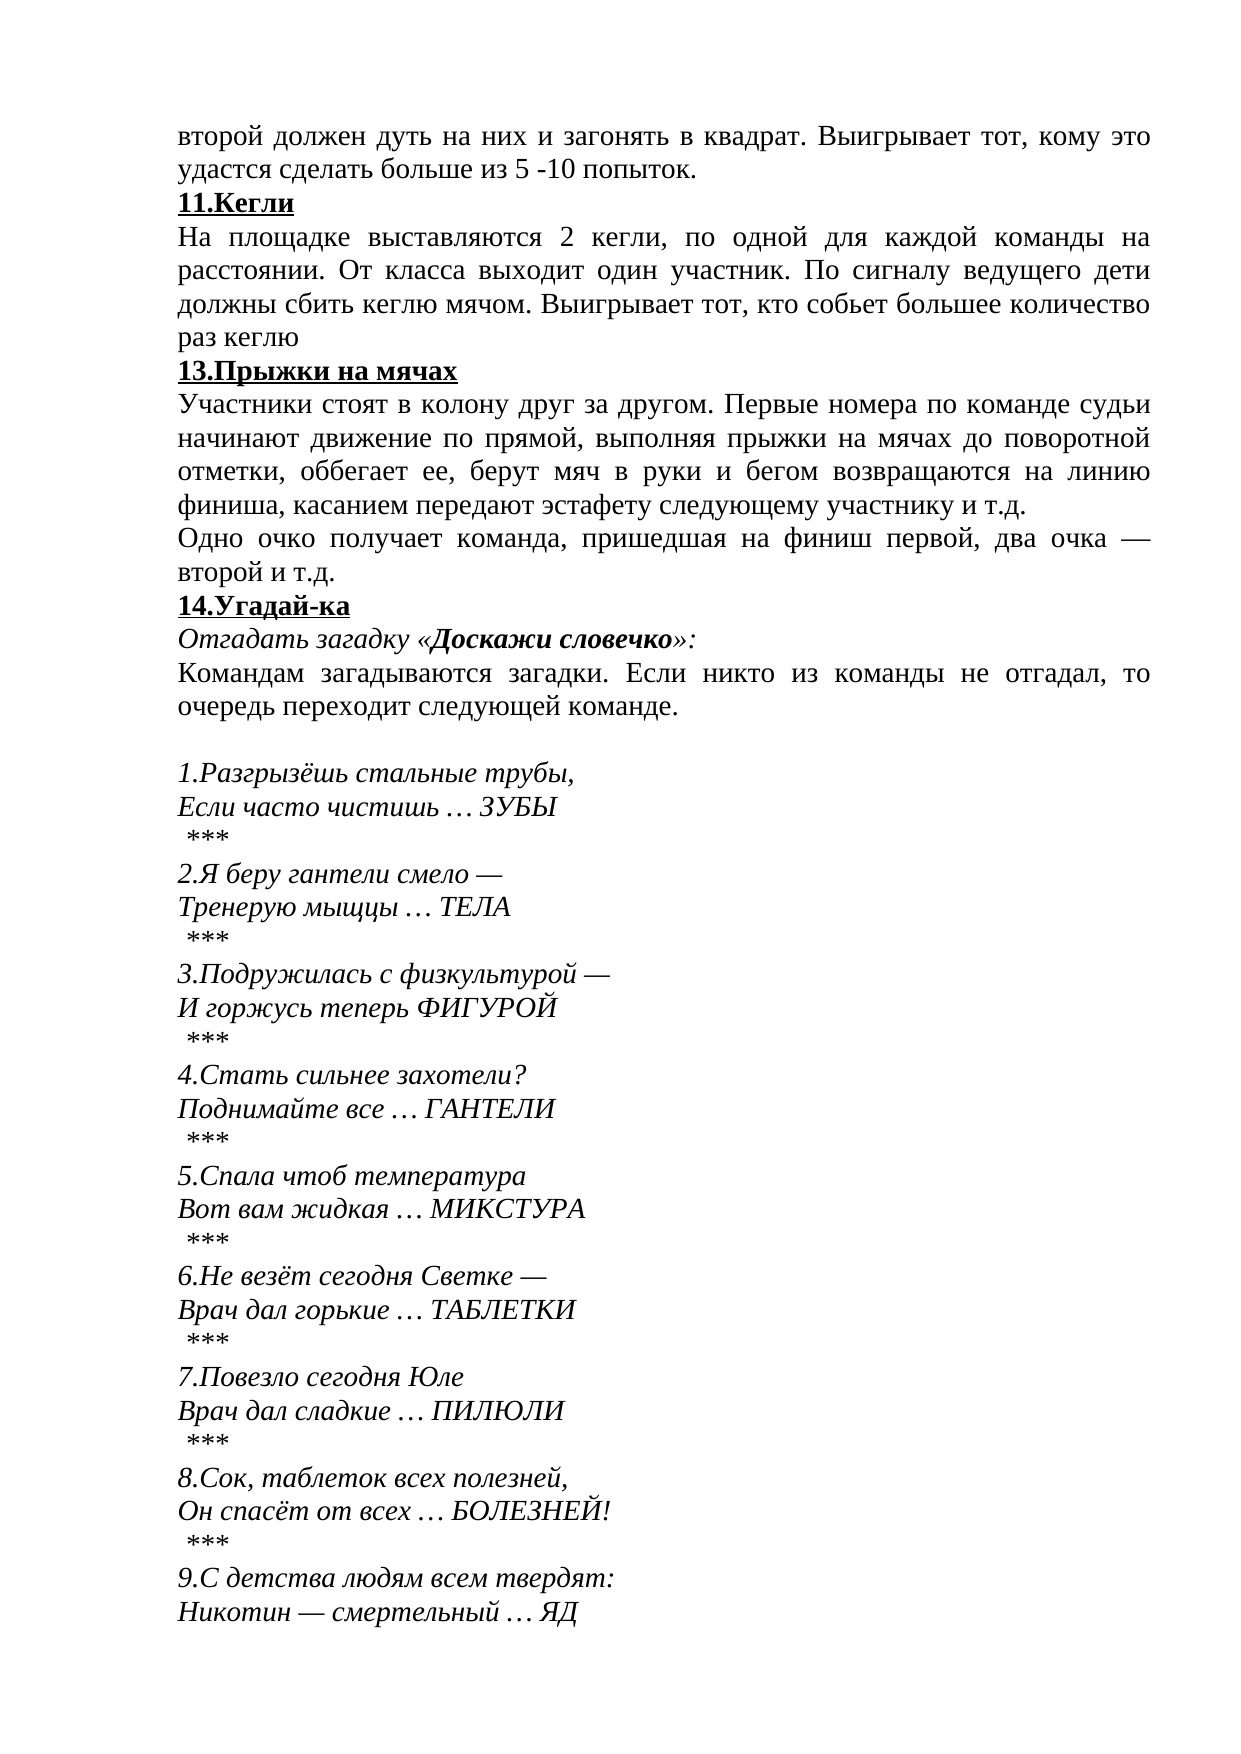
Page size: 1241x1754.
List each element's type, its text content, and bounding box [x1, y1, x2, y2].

text 2.Я беру гантели смело — [177, 856, 1152, 889]
text Тренерую мыщцы … ТЕЛА [177, 889, 1152, 923]
text Врач дал горькие … ТАБЛЕТКИ [177, 1292, 1152, 1326]
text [177, 118, 1152, 185]
text 14.Угадай-ка [177, 588, 1152, 621]
text Если часто чистишь … ЗУБЫ [177, 789, 1152, 822]
text 7.Повезло сегодня Юле [177, 1359, 1152, 1393]
text И горжусь теперь ФИГУРОЙ [177, 990, 1152, 1024]
text 13.Прыжки на мячах [177, 353, 1152, 386]
text *** [177, 1426, 1152, 1460]
text Отгадать загадку «Доскажи словечко»: [177, 621, 1152, 655]
text Командам загадываются загадки. Если никто из команды не отгадал, то очередь переходит следующей команде. [177, 655, 1152, 722]
text 6.Не везёт сегодня Светке — [177, 1258, 1152, 1292]
text *** [177, 1326, 1152, 1359]
text Одно очко получает команда, пришедшая на финиш первой, два очка — второй и т.д. [177, 521, 1152, 588]
text Врач дал сладкие … ПИЛЮЛИ [177, 1393, 1152, 1426]
text Участники стоят в колону друг за другом. Первые номера по команде судьи начинают движение по прямой, выполняя прыжки на мячах до поворотной отметки, оббегает ее, берут мяч в руки и бегом возвращаются на линию финиша, касанием передают эстафету следующему участнику и т.д. [177, 386, 1152, 521]
text 11.Кегли [177, 185, 1152, 219]
text *** [177, 1225, 1152, 1258]
text *** [177, 1124, 1152, 1158]
text Он спасёт от всех … БОЛЕЗНЕЙ! [177, 1493, 1152, 1527]
text Вот вам жидкая … МИКСТУРА [177, 1191, 1152, 1225]
text *** [177, 923, 1152, 957]
text Никотин — смертельный … ЯД [177, 1594, 1152, 1627]
text 3.Подружилась с физкультурой — [177, 957, 1152, 990]
text 8.Сок, таблеток всех полезней, [177, 1460, 1152, 1493]
text 4.Стать сильнее захотели? [177, 1057, 1152, 1091]
text *** [177, 1527, 1152, 1560]
text 1.Разгрызёшь стальные трубы, [177, 755, 1152, 789]
text 9.С детства людям всем твердят: [177, 1560, 1152, 1594]
text Поднимайте все … ГАНТЕЛИ [177, 1091, 1152, 1124]
text *** [177, 822, 1152, 856]
text На площадке выставляются 2 кегли, по одной для каждой команды на расстоянии. От класса выходит один участник. По сигналу ведущего дети должны сбить кеглю мячом. Выигрывает тот, кто собьет большее количество раз кеглю [177, 219, 1152, 353]
text *** [177, 1024, 1152, 1057]
text 5.Спала чтоб температура [177, 1158, 1152, 1191]
